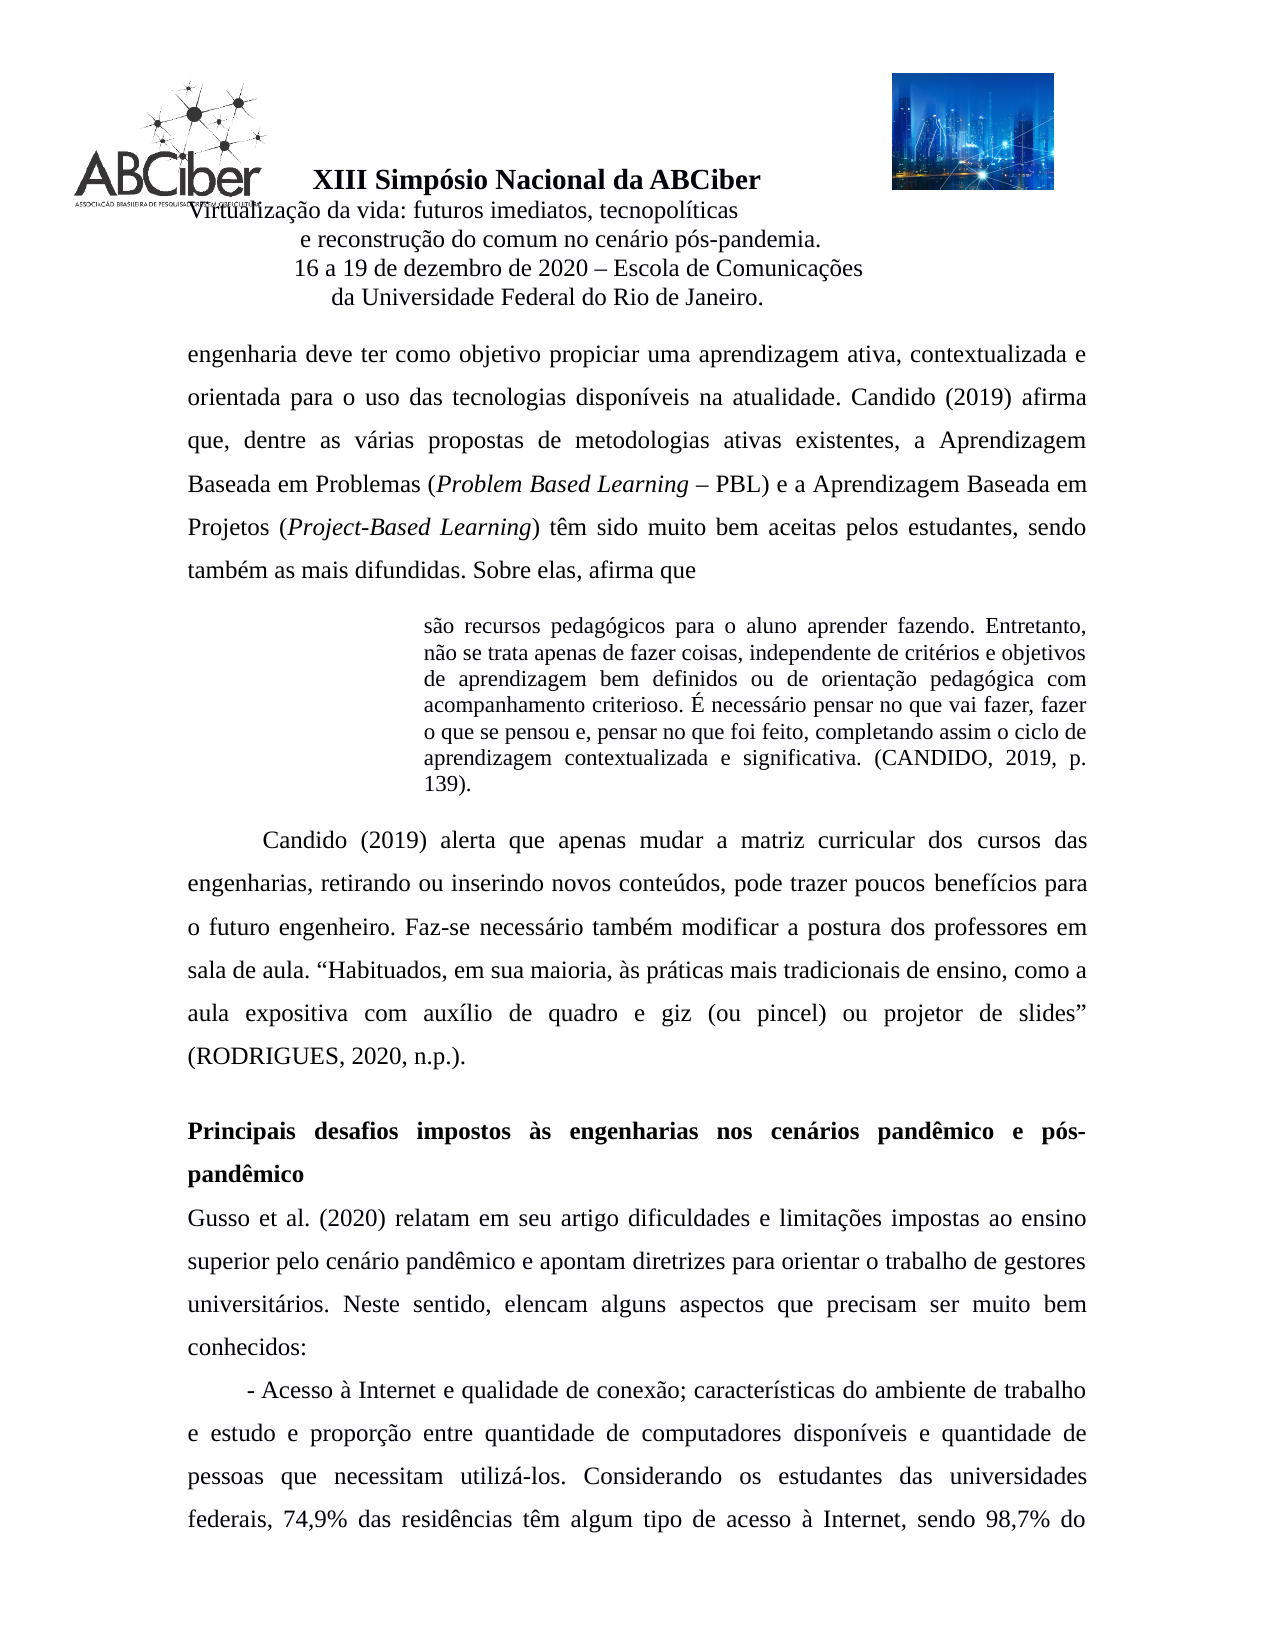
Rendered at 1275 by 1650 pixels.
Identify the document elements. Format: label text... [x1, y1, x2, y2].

picture [74, 77, 269, 207]
text Candido (2019) alerta que apenas mudar a matriz curricular dos cursos das engenharias, retirando ou inserindo novos conteúdos, pode trazer poucos benefícios para o futuro engenheiro. Faz-se necessário também modificar a postura dos professores em sala de aula. “Habituados, em sua maioria, às práticas mais tradicionais de ensino, como a aula expositiva com auxílio de quadro e giz (ou pincel) ou projetor de slides” (RODRIGUES, 2020, n.p.). [187, 825, 1087, 1070]
text Gusso et al. (2020) relatam em seu artigo dificuldades e limitações impostas ao ensino superior pelo cenário pandêmico e apontam diretrizes para orientar o trabalho de gestores universitários. Neste sentido, elencam alguns aspectos que precisam ser muito bem conhecidos: [187, 1203, 1087, 1361]
text Principais desafios impostos às engenharias nos cenários pandêmico e pós-pandêmico [187, 1116, 1087, 1188]
text são recursos pedagógicos para o aluno aprender fazendo. Entretanto, não se trata apenas de fazer coisas, independente de critérios e objetivos de aprendizagem bem definidos ou de orientação pedagógica com acompanhamento criterioso. É necessário pensar no que vai fazer, fazer o que se pensou e, pensar no que foi feito, completando assim o ciclo de aprendizagem contextualizada e significativa. (CANDIDO, 2019, p. 139). [424, 612, 1087, 797]
picture [892, 73, 1054, 190]
